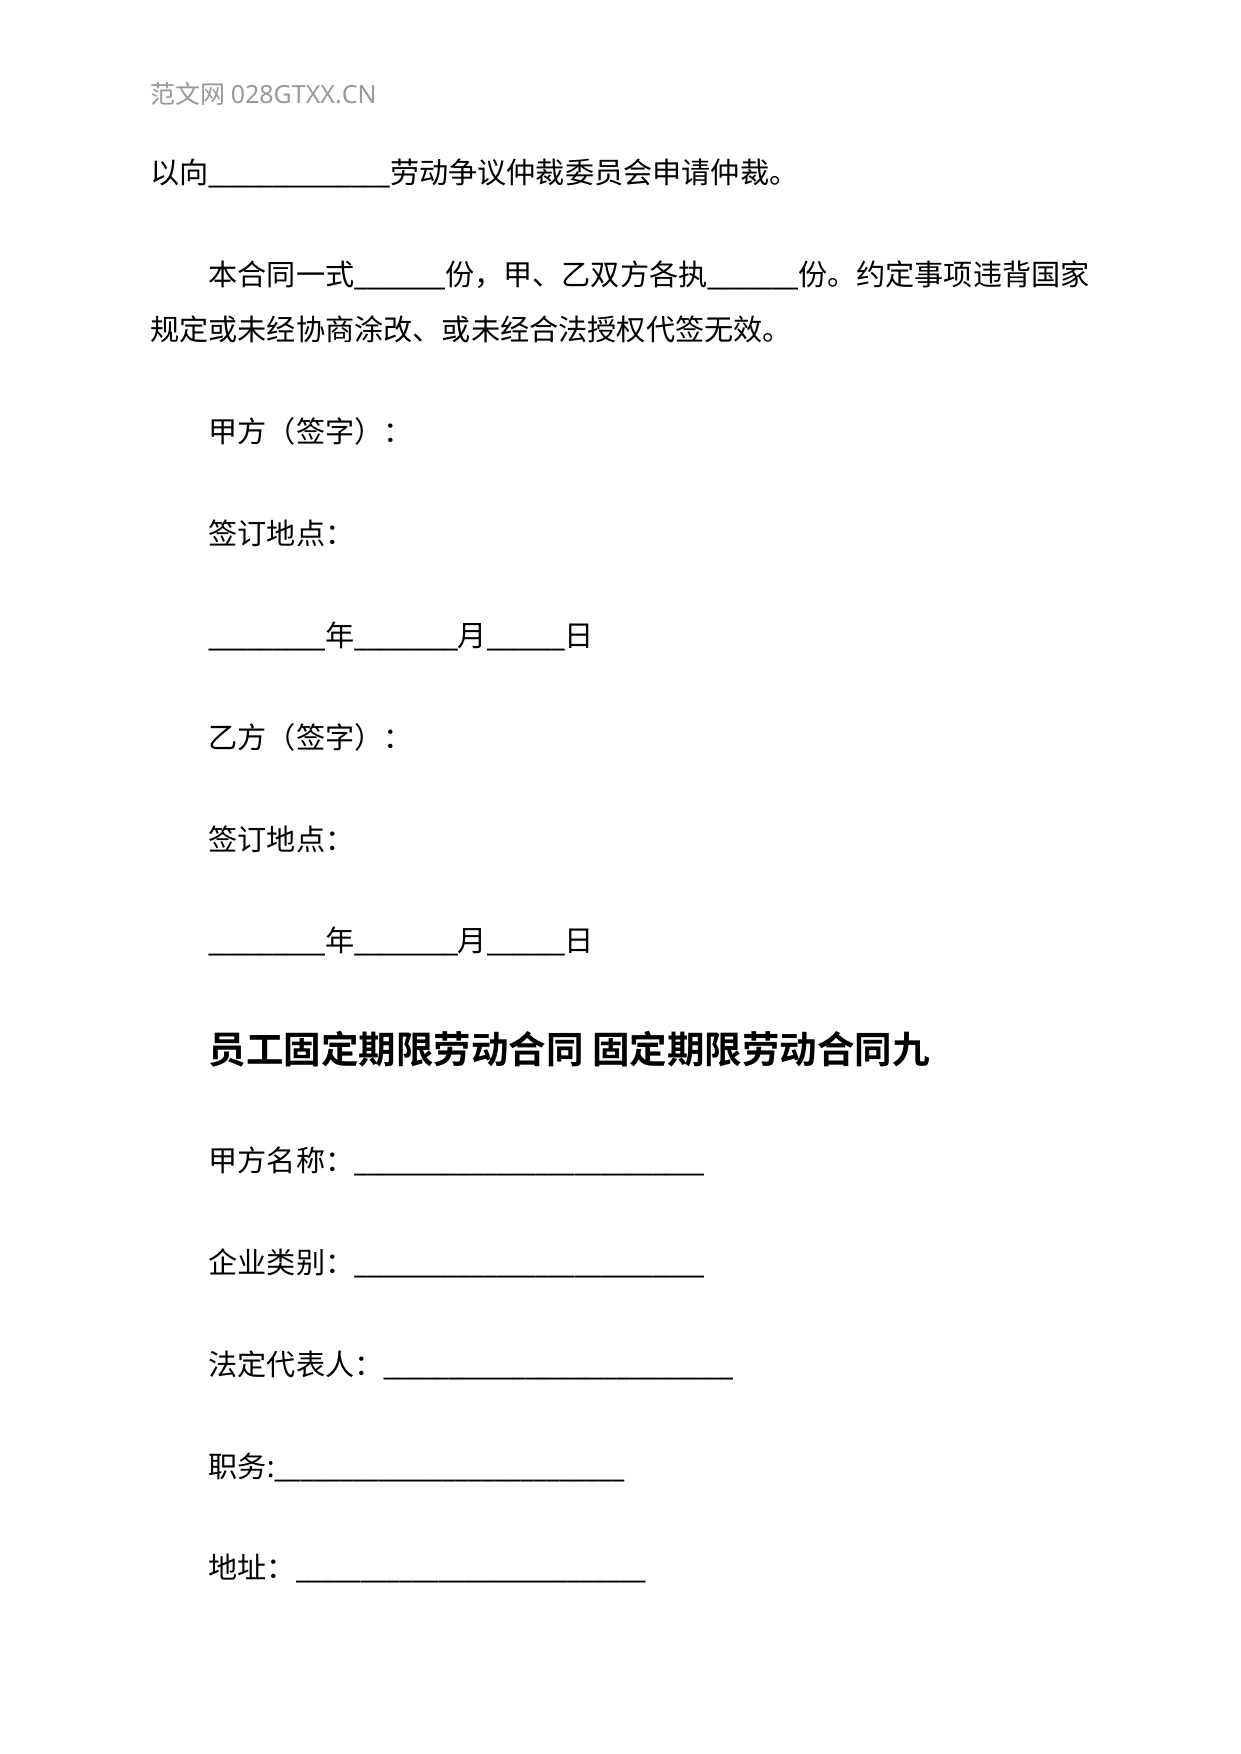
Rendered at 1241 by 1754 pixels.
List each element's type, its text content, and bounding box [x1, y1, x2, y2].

text 职务:___________________________ [150, 1443, 1090, 1486]
text 甲方（签字）： [150, 409, 1090, 451]
text 员工固定期限劳动合同 固定期限劳动合同九 [150, 1020, 1090, 1074]
text 签订地点： [150, 816, 1090, 858]
text 甲方名称：___________________________ [150, 1137, 1090, 1179]
text 法定代表人：___________________________ [150, 1341, 1090, 1383]
text _________年________月______日 [150, 612, 1090, 655]
text 企业类别：___________________________ [150, 1239, 1090, 1282]
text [150, 150, 1090, 192]
text _________年________月______日 [150, 918, 1090, 960]
text 签订地点： [150, 511, 1090, 553]
text 本合同一式_______份，甲、乙双方各执_______份。约定事项违背国家规定或未经协商涂改、或未经合法授权代签无效。 [150, 252, 1090, 349]
text 乙方（签字）： [150, 714, 1090, 757]
text 地址：___________________________ [150, 1545, 1090, 1587]
